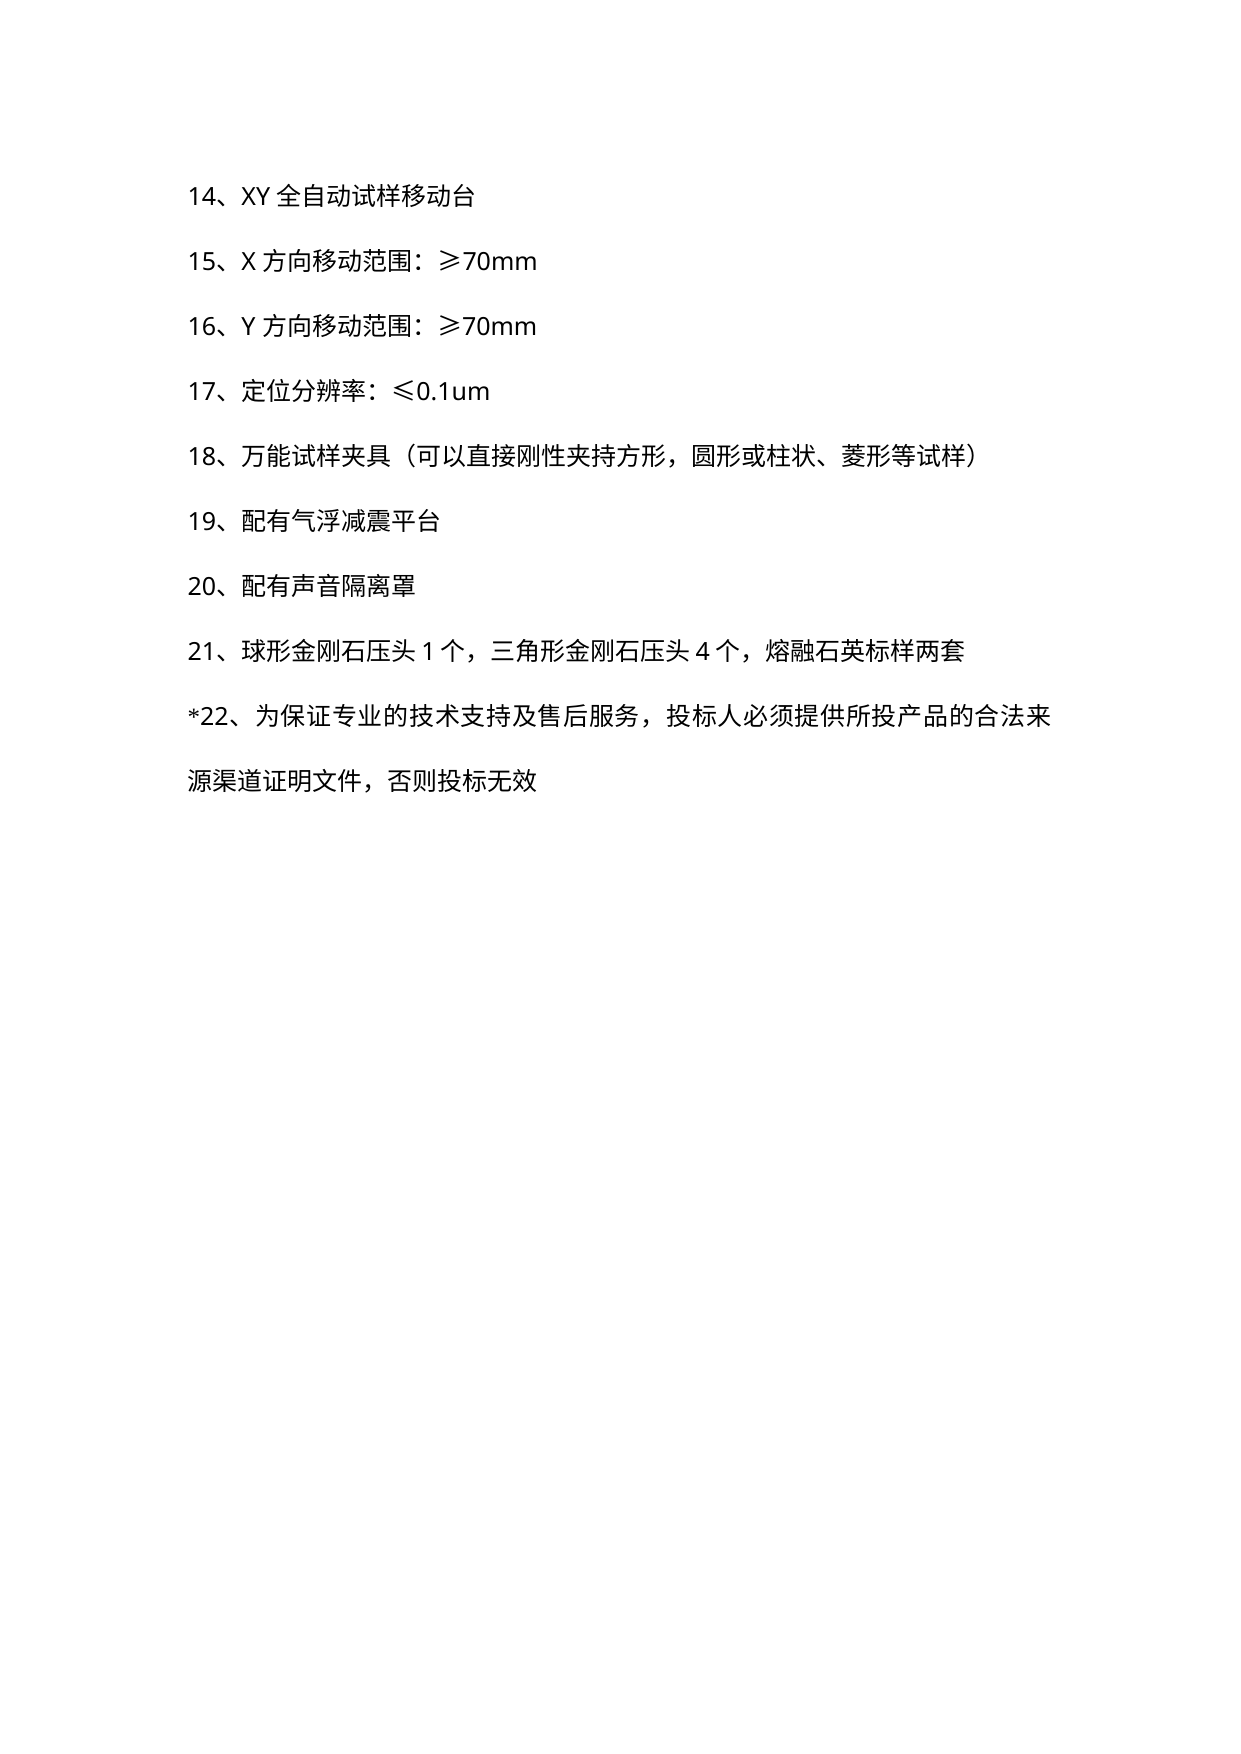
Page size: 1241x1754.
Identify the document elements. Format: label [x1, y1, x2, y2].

text [187, 162, 1053, 812]
